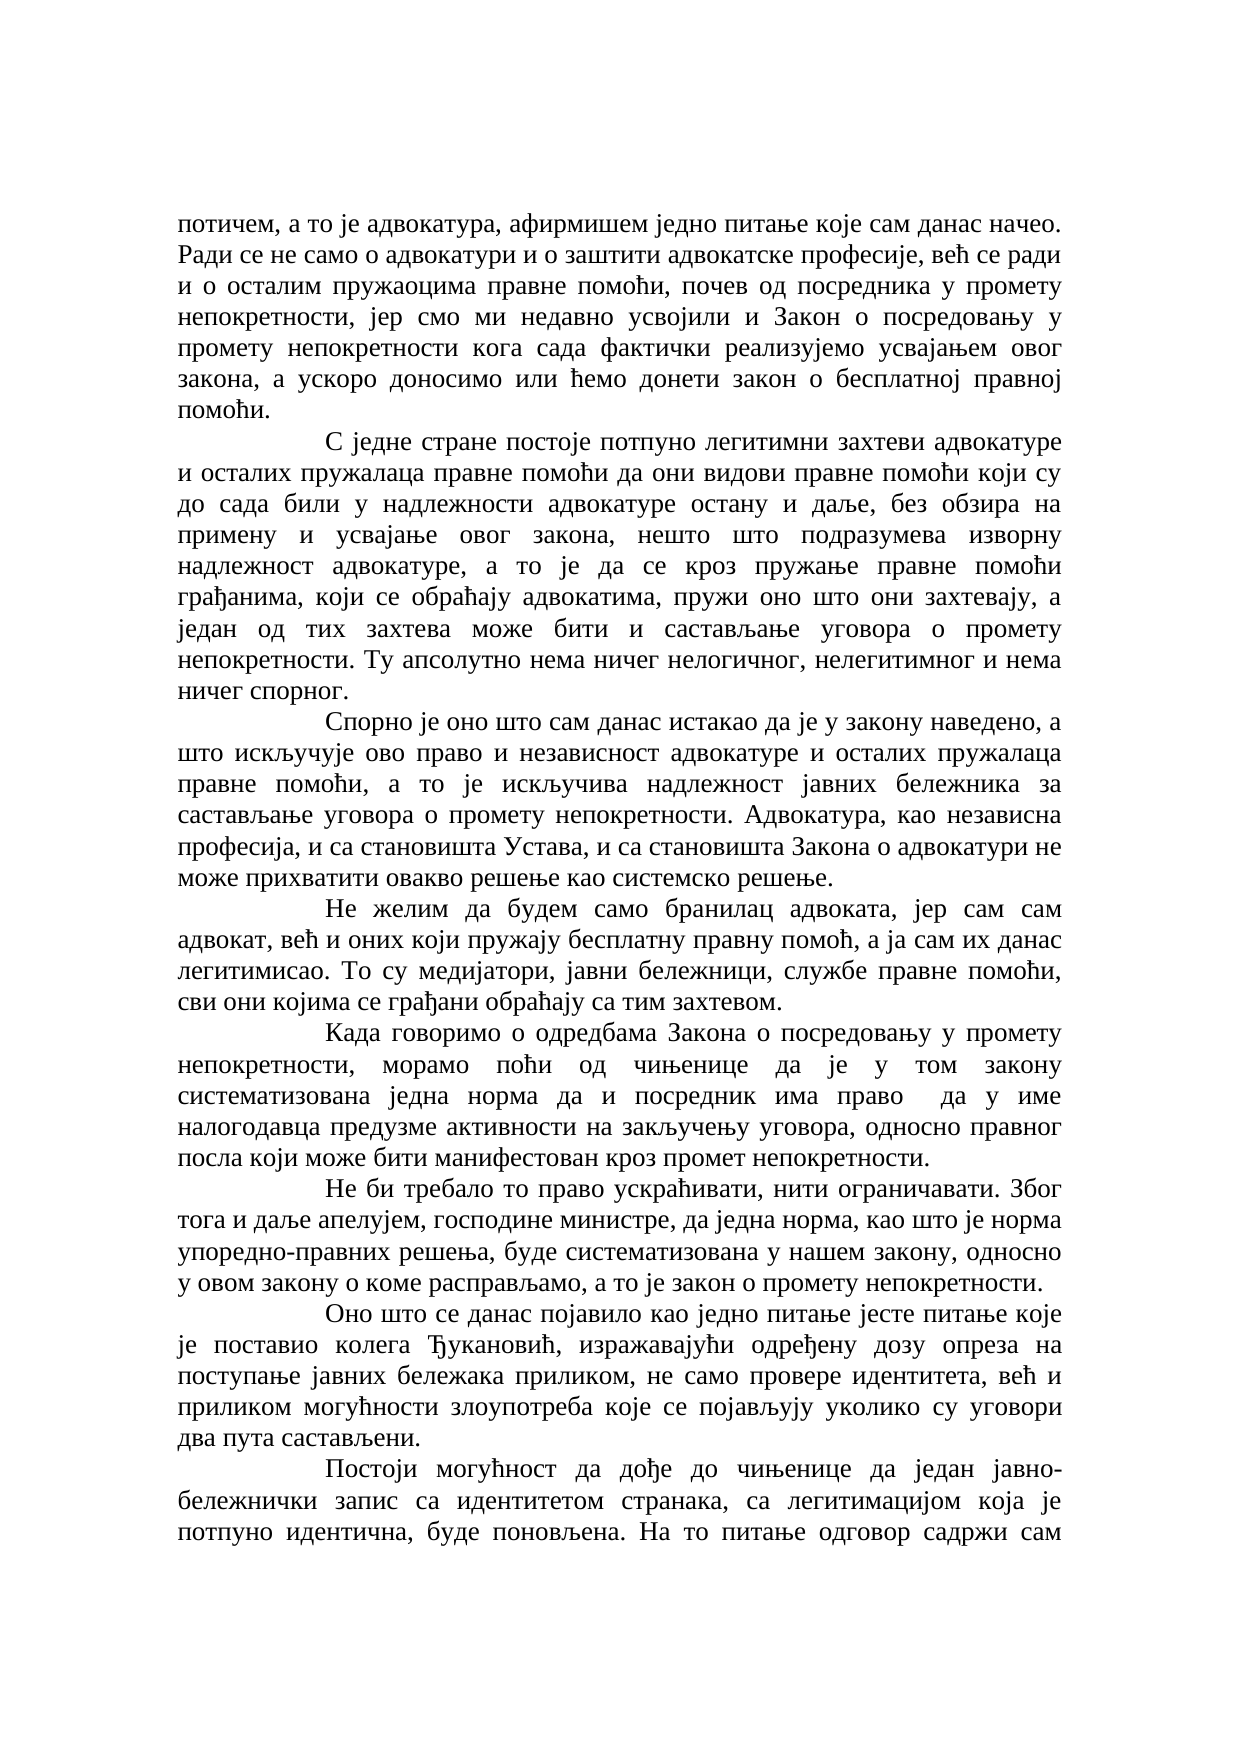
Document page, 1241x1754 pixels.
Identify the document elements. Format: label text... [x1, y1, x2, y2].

text Када говоримо о одредбама Закона о посредовању у промету непокретности, морамо поћи од чињенице да је у том закону систематизована једна норма да и посредник има право да у име налогодавца предузме активности на закључењу уговора, односно правног посла који може бити манифестован кроз промет непокретности. [177, 1017, 1063, 1172]
text Не би требало то право ускраћивати, нити ограничавати. Због тога и даље апелујем, господине министре, да једна норма, као што је норма упоредно-правних решења, буде систематизована у нашем закону, односно у овом закону о коме расправљамо, а то је закон о промету непокретности. [177, 1172, 1063, 1297]
text Не желим да будем само бранилац адвоката, јер сам сам адвокат, већ и оних који пружају бесплатну правну помоћ, а ја сам их данас легитимисао. То су медијатори, јавни бележници, службе правне помоћи, сви они којима се грађани обраћају са тим захтевом. [177, 892, 1063, 1017]
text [177, 207, 1063, 425]
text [177, 1453, 1063, 1546]
text С једне стране постоје потпуно легитимни захтеви адвокатуре и осталих пружалаца правне помоћи да они видови правне помоћи који су до сада били у надлежности адвокатуре остану и даље, без обзира на примену и усвајање овог закона, нешто што подразумева изворну надлежност адвокатуре, а то је да се кроз пружање правне помоћи грађанима, који се обраћају адвокатима, пружи оно што они захтевају, а један од тих захтева може бити и састављање уговора о промету непокретности. Ту апсолутно нема ничег нелогичног, нелегитимног и нема ничег спорног. [177, 425, 1063, 705]
text Спорно је оно што сам данас истакао да је у закону наведено, а што искључује ово право и независност адвокатуре и осталих пружалаца правне помоћи, а то је искључива надлежност јавних бележника за састављање уговора о промету непокретности. Адвокатура, као независна професија, и са становишта Устава, и са становишта Закона о адвокатури не може прихватити овакво решење као системско решење. [177, 705, 1063, 892]
text Оно што се данас појавило као једно питање јесте питање које је поставио колега Ђукановић, изражавајући одређену дозу опреза на поступање јавних бележака приликом, не само провере идентитета, већ и приликом могућности злоупотреба које се појављују уколико су уговори два пута састављени. [177, 1297, 1063, 1453]
